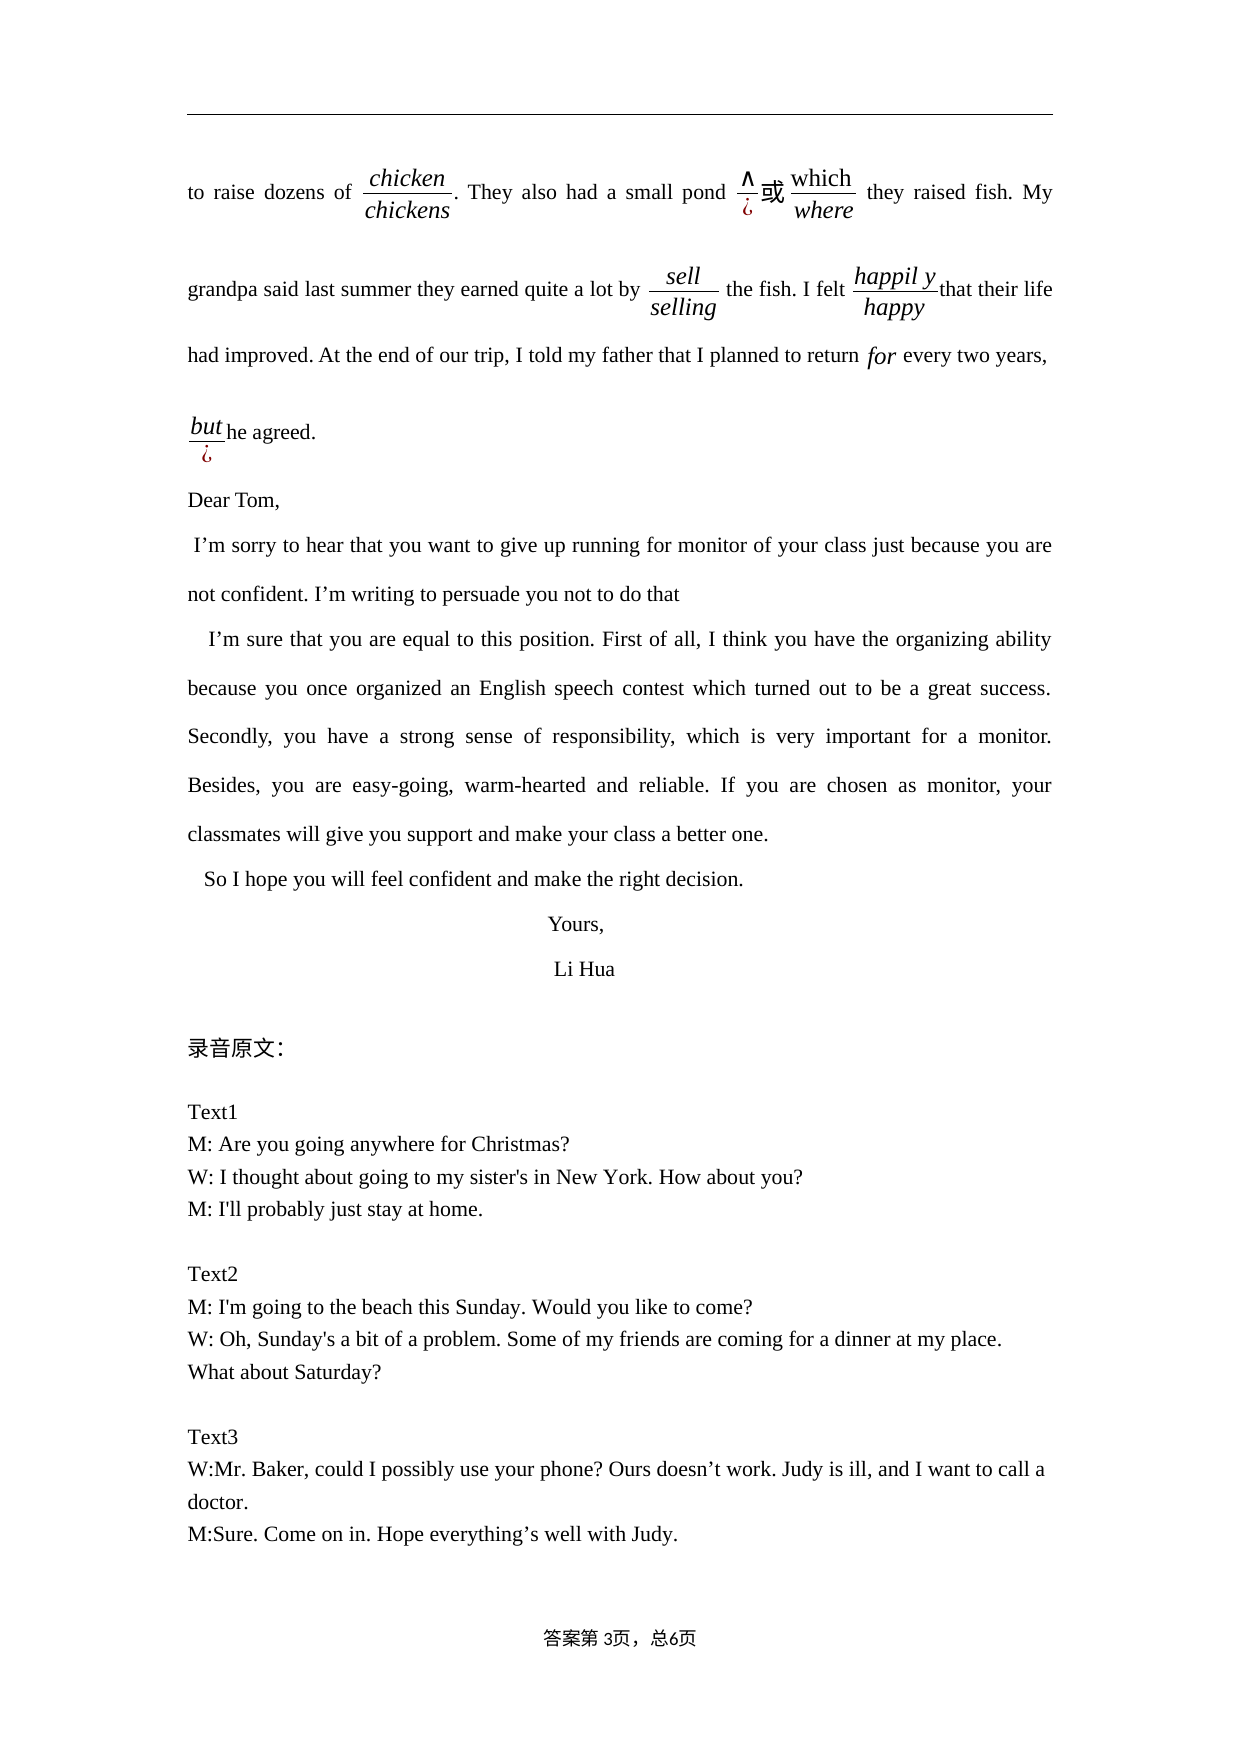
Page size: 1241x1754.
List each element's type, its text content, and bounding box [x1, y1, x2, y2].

text Li Hua [187, 953, 1053, 985]
text M: I'll probably just stay at home. [187, 1193, 1053, 1225]
text Yours, [187, 907, 1053, 940]
text Dear Tom, [187, 483, 1053, 516]
text M: Are you going anywhere for Christmas? [187, 1128, 1053, 1160]
text Text1 [187, 1095, 1053, 1128]
text M:Sure. Come on in. Hope everything’s well with Judy. [187, 1518, 1053, 1550]
text I’m sure that you are equal to this position. First of all, I think you have the organizing ability because you once organized an English speech contest which turned out to be a great success. Secondly, you have a strong sense of responsibility, which is very important for a monitor. Besides, you are easy-going, warm-hearted and reliable. If you are chosen as monitor, your classmates will give you support and make your class a better one. [187, 622, 1053, 850]
text I’m sorry to hear that you want to give up running for monitor of your class just because you are not confident. I’m writing to persuade you not to do that [187, 528, 1053, 610]
text W:Mr. Baker, could I possibly use your phone? Ours doesn’t work. Judy is ill, and I want to call a doctor. [187, 1453, 1053, 1518]
text M: I'm going to the beach this Sunday. Would you like to come? [187, 1290, 1053, 1323]
text W: I thought about going to my sister's in New York. How about you? [187, 1160, 1053, 1193]
text W: Oh, Sunday's a bit of a problem. Some of my friends are coming for a dinner at my place. What about Saturday? [187, 1323, 1053, 1388]
text Text2 [187, 1258, 1053, 1290]
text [187, 162, 1053, 471]
text 录音原文： [187, 1030, 1053, 1063]
text Text3 [187, 1420, 1053, 1453]
text So I hope you will feel confident and make the right decision. [187, 862, 1053, 895]
